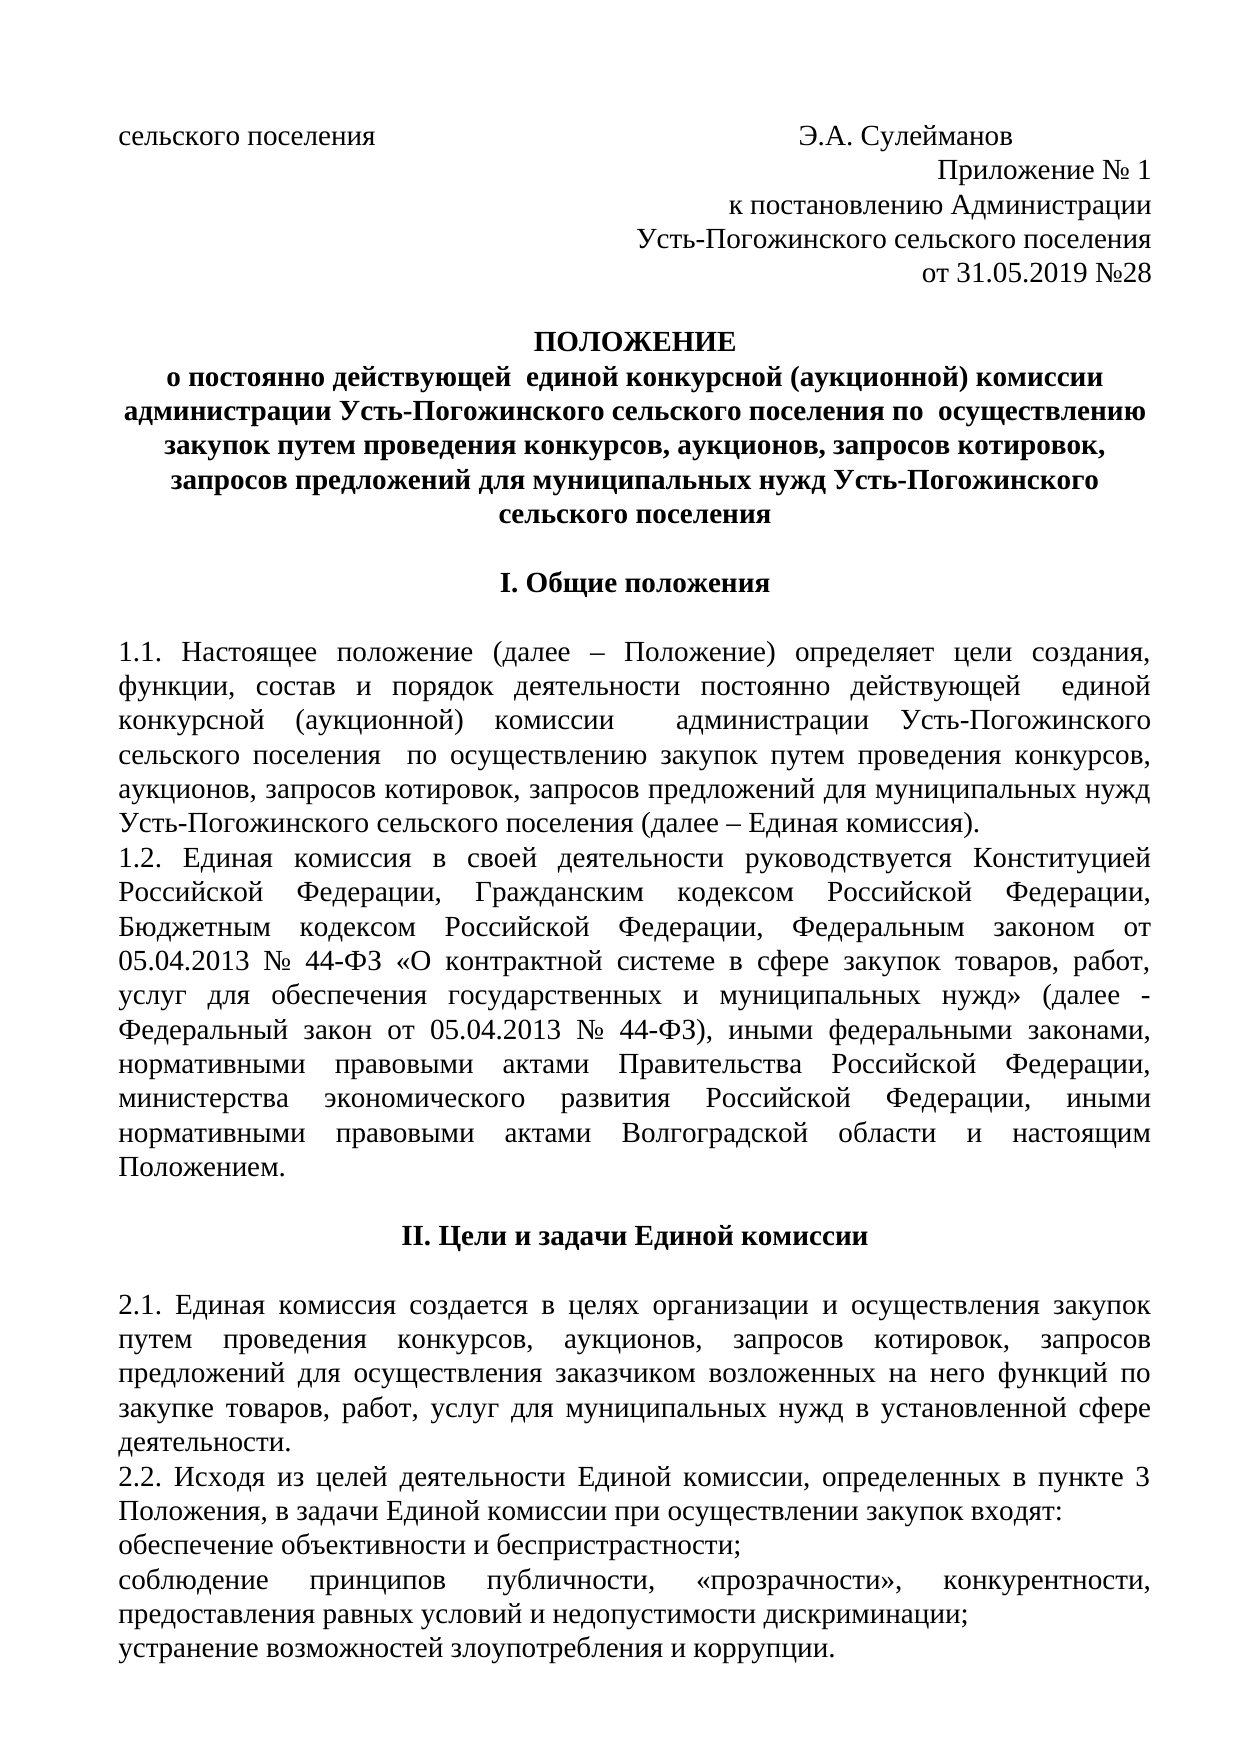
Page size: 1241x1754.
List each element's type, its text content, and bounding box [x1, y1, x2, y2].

text Приложение № 1 [118, 152, 1152, 186]
text Усть-Погожинского сельского поселения [118, 220, 1152, 255]
text 2.2. Исходя из целей деятельности Единой комиссии, определенных в пункте 3 Положения, в задачи Единой комиссии при осуществлении закупок входят: [118, 1458, 1152, 1527]
text 1.2. Единая комиссия в своей деятельности руководствуется Конституцией Российской Федерации, Гражданским кодексом Российской Федерации, Бюджетным кодексом Российской Федерации, Федеральным законом от 05.04.2013 № 44-ФЗ «О контрактной системе в сфере закупок товаров, работ, услуг для обеспечения государственных и муниципальных нужд» (далее - Федеральный закон от 05.04.2013 № 44-ФЗ), иными федеральными законами, нормативными правовыми актами Правительства Российской Федерации, министерства экономического развития Российской Федерации, иными нормативными правовыми актами Волгоградской области и настоящим Положением. [118, 839, 1152, 1183]
text ПОЛОЖЕНИЕ [118, 323, 1152, 358]
text обеспечение объективности и беспристрастности; [118, 1527, 1152, 1561]
text о постоянно действующей единой конкурсной (аукционной) комиссии администрации Усть-Погожинского сельского поселения по осуществлению закупок путем проведения конкурсов, аукционов, запросов котировок, запросов предложений для муниципальных нужд Усть-Погожинского сельского поселения [118, 358, 1152, 530]
text соблюдение принципов публичности, «прозрачности», конкурентности, предоставления равных условий и недопустимости дискриминации; [118, 1561, 1152, 1630]
text устранение возможностей злоупотребления и коррупции. [118, 1630, 1152, 1664]
text II. Цели и задачи Единой комиссии [118, 1217, 1152, 1252]
text I. Общие положения [118, 564, 1152, 598]
text 1.1. Настоящее положение (далее – Положение) определяет цели создания, функции, состав и порядок деятельности постоянно действующей единой конкурсной (аукционной) комиссии администрации Усть-Погожинского сельского поселения по осуществлению закупок путем проведения конкурсов, аукционов, запросов котировок, запросов предложений для муниципальных нужд Усть-Погожинского сельского поселения (далее – Единая комиссия). [118, 633, 1152, 839]
text сельского поселения Э.А. Сулейманов [118, 118, 1152, 152]
text от 31.05.2019 №28 [118, 255, 1152, 289]
text к постановлению Администрации [118, 186, 1152, 220]
text 2.1. Единая комиссия создается в целях организации и осуществления закупок путем проведения конкурсов, аукционов, запросов котировок, запросов предложений для осуществления заказчиком возложенных на него функций по закупке товаров, работ, услуг для муниципальных нужд в установленной сфере деятельности. [118, 1286, 1152, 1458]
